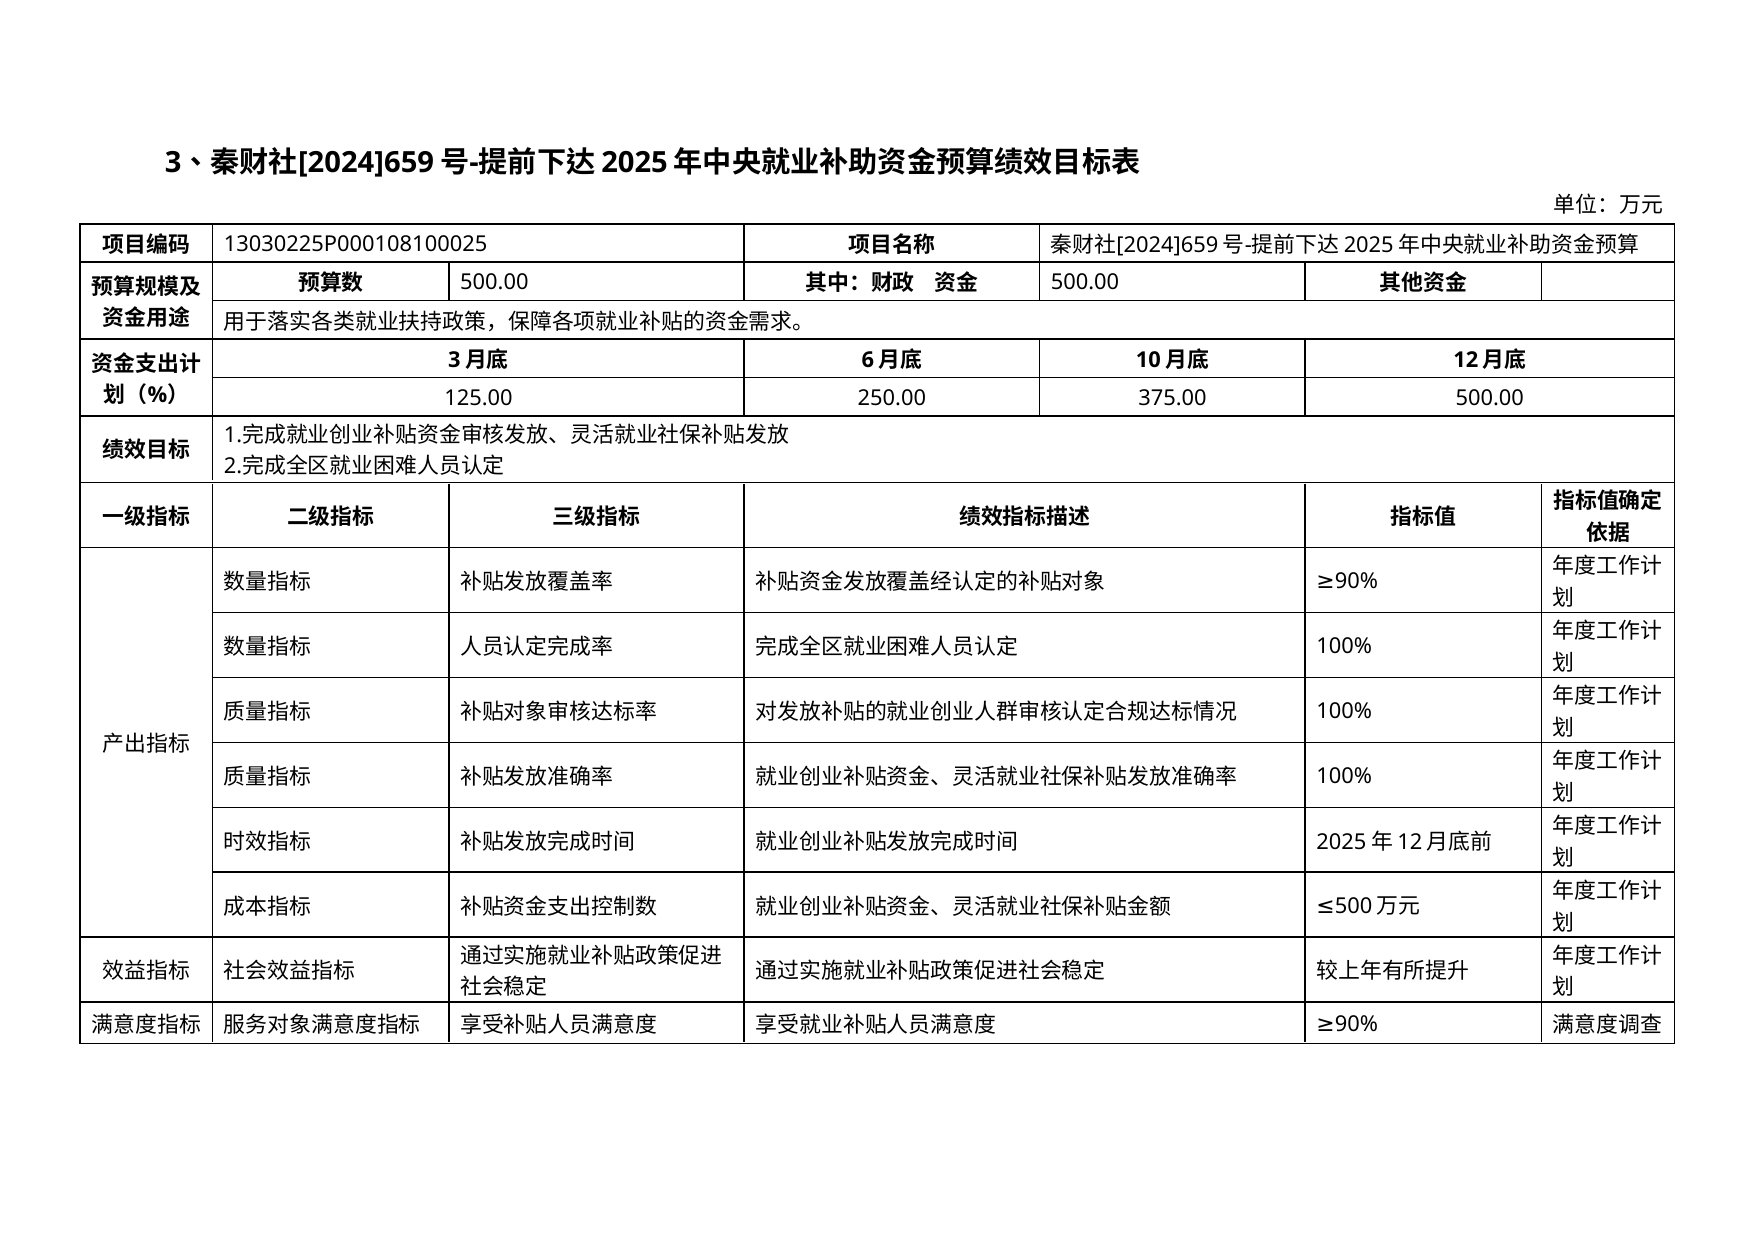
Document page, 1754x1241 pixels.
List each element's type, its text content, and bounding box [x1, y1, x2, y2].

table_cell 年度工作计划 [1542, 938, 1674, 1001]
table_cell 年度工作计划 [1542, 678, 1674, 741]
table_cell 年度工作计划 [1542, 548, 1674, 612]
table_cell 完成全区就业困难人员认定 [745, 613, 1304, 677]
table_cell 项目名称 [745, 225, 1039, 261]
table_cell 补贴发放完成时间 [450, 808, 743, 871]
table_header 指标值 [1306, 483, 1541, 547]
table_cell 500.00 [1306, 378, 1674, 415]
table_cell 项目编码 [81, 225, 212, 261]
table_cell 500.00 [1040, 263, 1304, 300]
table_cell 3月底 [213, 340, 743, 377]
table_cell 100% [1306, 678, 1541, 741]
table_cell 年度工作计划 [1542, 613, 1674, 677]
table_cell 补贴发放覆盖率 [450, 548, 743, 612]
table_cell 预算规模及资金用途 [81, 263, 212, 338]
table_cell 数量指标 [213, 548, 448, 612]
table_cell 就业创业补贴资金、灵活就业社保补贴发放准确率 [745, 743, 1304, 806]
table_cell 500.00 [450, 263, 743, 300]
table_cell 10月底 [1040, 340, 1304, 377]
table_cell ≤500万元 [1306, 873, 1541, 936]
table_cell 满意度调查 [1542, 1003, 1674, 1042]
table_cell 资金支出计划（%） [81, 340, 212, 415]
table_cell 满意度指标 [81, 1003, 212, 1042]
table_cell 预算数 [213, 263, 448, 300]
table_cell 13030225P000108100025 [213, 225, 743, 261]
table_cell 12月底 [1306, 340, 1674, 377]
table_cell 就业创业补贴发放完成时间 [745, 808, 1304, 871]
table_header 一级指标 [81, 483, 212, 547]
table_cell 效益指标 [81, 938, 212, 1001]
table_cell 服务对象满意度指标 [213, 1003, 448, 1042]
table_cell 125.00 [213, 378, 743, 415]
table_cell 较上年有所提升 [1306, 938, 1541, 1001]
table_header 三级指标 [450, 483, 744, 547]
table_cell 质量指标 [213, 743, 448, 806]
table_cell 质量指标 [213, 678, 448, 741]
table_cell 人员认定完成率 [450, 613, 743, 677]
table_cell 年度工作计划 [1542, 743, 1674, 806]
table_cell 100% [1306, 613, 1541, 677]
table_header 单位：万元 [81, 183, 1674, 223]
text 3、秦财社[2024]659号-提前下达2025年中央就业补助资金预算绩效目标表 [106, 142, 1648, 181]
table_cell 对发放补贴的就业创业人群审核认定合规达标情况 [745, 678, 1304, 741]
table_cell 1.完成就业创业补贴资金审核发放、灵活就业社保补贴发放 2.完成全区就业困难人员认定 [213, 417, 1674, 480]
table_cell 绩效目标 [81, 417, 212, 480]
table_header 二级指标 [213, 483, 449, 547]
table_cell 时效指标 [213, 808, 448, 871]
table_cell 通过实施就业补贴政策促进社会稳定 [450, 938, 743, 1001]
table_header 绩效指标描述 [745, 483, 1305, 547]
table_cell 其中：财政 资金 [745, 263, 1039, 300]
table_cell 成本指标 [213, 873, 448, 936]
table_cell 6月底 [745, 340, 1039, 377]
table_cell 年度工作计划 [1542, 873, 1674, 936]
table_cell ≥90% [1306, 1003, 1541, 1042]
table_cell ≥90% [1306, 548, 1541, 612]
table_cell 补贴对象审核达标率 [450, 678, 743, 741]
table_cell 250.00 [745, 378, 1039, 415]
table_cell 数量指标 [213, 613, 448, 677]
table_cell 其他资金 [1306, 263, 1541, 300]
table_cell 补贴资金支出控制数 [450, 873, 743, 936]
table_cell 社会效益指标 [213, 938, 448, 1001]
table_cell 享受补贴人员满意度 [450, 1003, 743, 1042]
table_cell 100% [1306, 743, 1541, 806]
table_cell 产出指标 [81, 548, 212, 936]
table_cell 享受就业补贴人员满意度 [745, 1003, 1304, 1042]
table_cell 年度工作计划 [1542, 808, 1674, 871]
table_cell 用于落实各类就业扶持政策，保障各项就业补贴的资金需求。 [213, 301, 1674, 338]
table_header 指标值确定依据 [1542, 483, 1674, 547]
table_cell [1542, 263, 1674, 300]
table_cell 通过实施就业补贴政策促进社会稳定 [745, 938, 1304, 1001]
table_cell 补贴资金发放覆盖经认定的补贴对象 [745, 548, 1304, 612]
table_cell 补贴发放准确率 [450, 743, 743, 806]
table_cell 就业创业补贴资金、灵活就业社保补贴金额 [745, 873, 1304, 936]
table_cell 2025年12月底前 [1306, 808, 1541, 871]
table_cell 375.00 [1040, 378, 1304, 415]
table_cell 秦财社[2024]659号-提前下达2025年中央就业补助资金预算 [1040, 225, 1674, 261]
